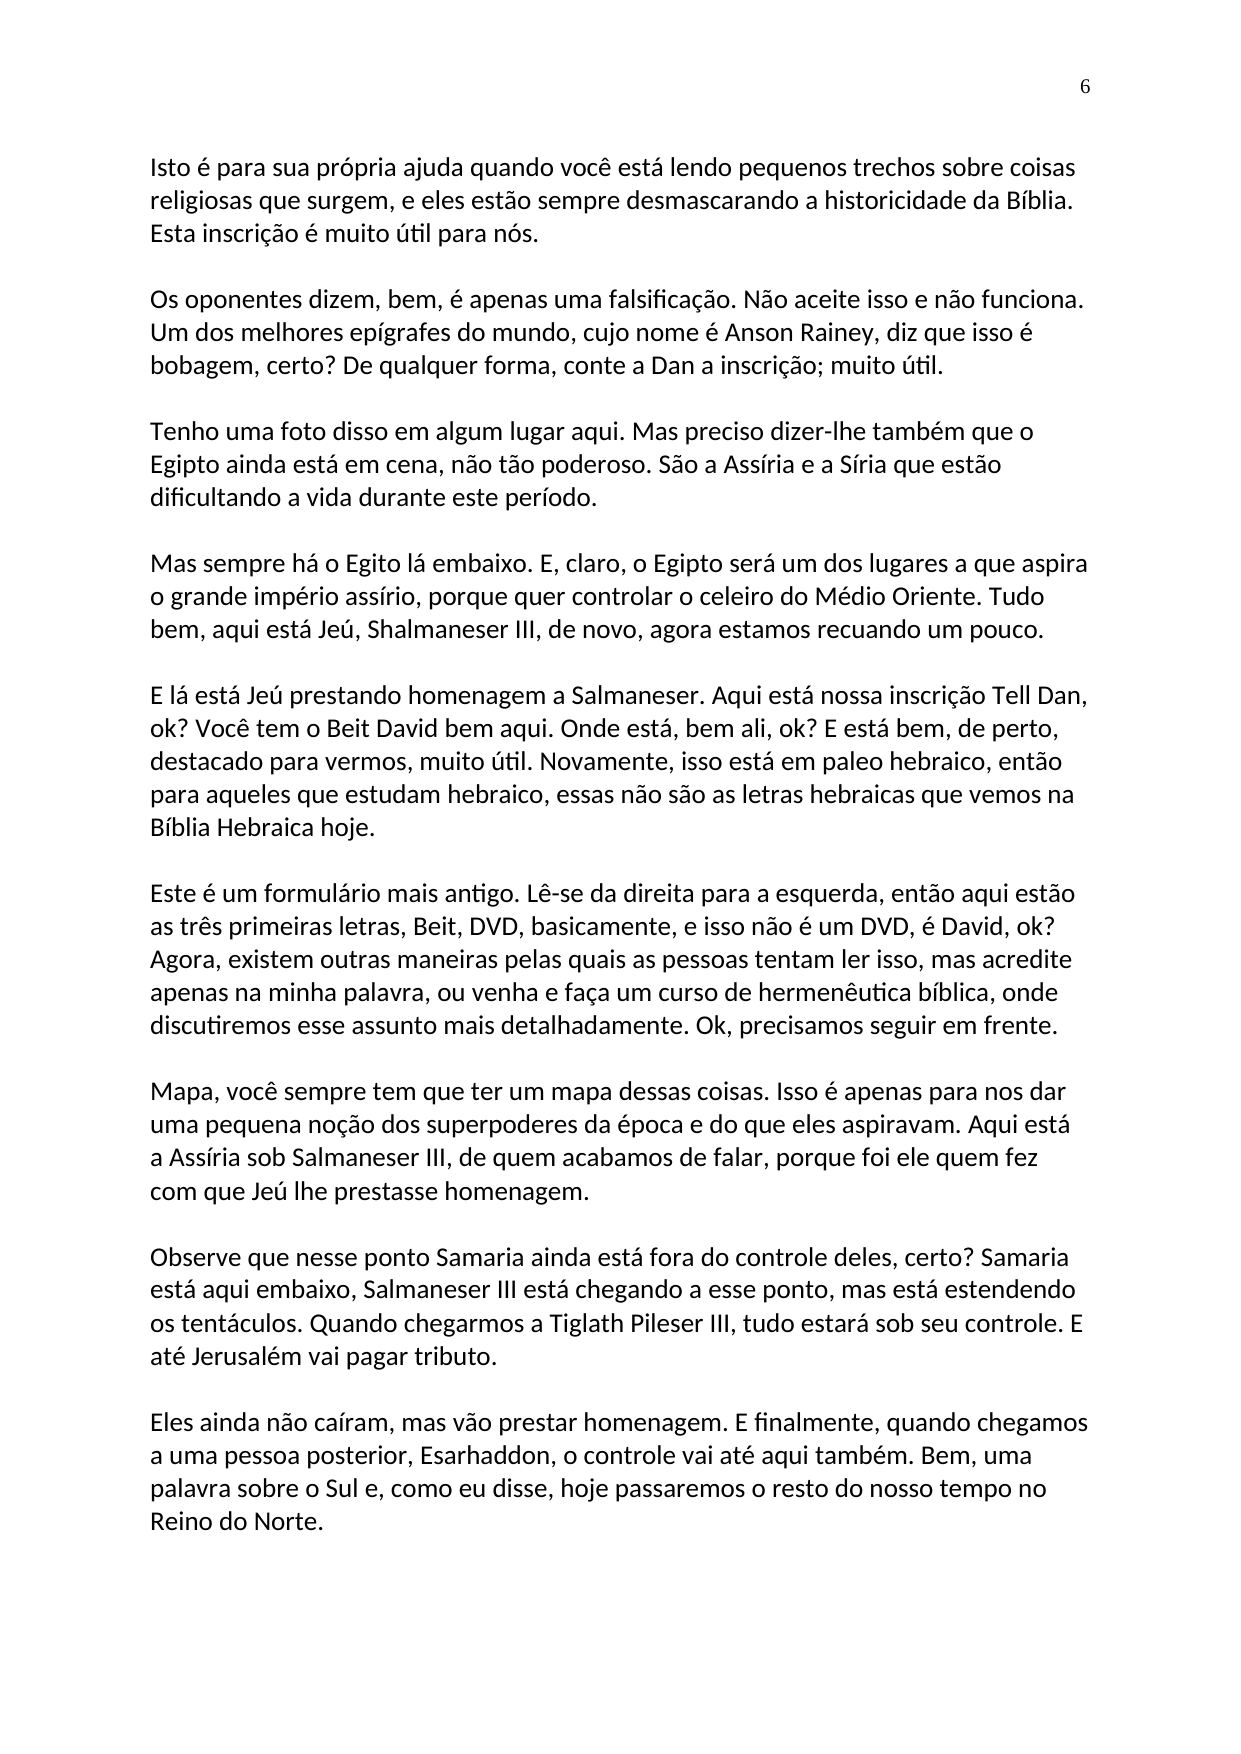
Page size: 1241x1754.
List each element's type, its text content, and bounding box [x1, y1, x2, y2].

text Isto é para sua própria ajuda quando você está lendo pequenos trechos sobre coisas religiosas que surgem, e eles estão sempre desmascarando a historicidade da Bíblia. Esta inscrição é muito útil para nós. [150, 150, 1090, 249]
text Mapa, você sempre tem que ter um mapa dessas coisas. Isso é apenas para nos dar uma pequena noção dos superpoderes da época e do que eles aspiravam. Aqui está a Assíria sob Salmaneser III, de quem acabamos de falar, porque foi ele quem fez com que Jeú lhe prestasse homenagem. [150, 1074, 1090, 1207]
text Os oponentes dizem, bem, é apenas uma falsificação. Não aceite isso e não funciona. Um dos melhores epígrafes do mundo, cujo nome é Anson Rainey, diz que isso é bobagem, certo? De qualquer forma, conte a Dan a inscrição; muito útil. [150, 282, 1090, 381]
text Este é um formulário mais antigo. Lê-se da direita para a esquerda, então aqui estão as três primeiras letras, Beit, DVD, basicamente, e isso não é um DVD, é David, ok? Agora, existem outras maneiras pelas quais as pessoas tentam ler isso, mas acredite apenas na minha palavra, ou venha e faça um curso de hermenêutica bíblica, onde discutiremos esse assunto mais detalhadamente. Ok, precisamos seguir em frente. [150, 876, 1090, 1042]
text Observe que nesse ponto Samaria ainda está fora do controle deles, certo? Samaria está aqui embaixo, Salmaneser III está chegando a esse ponto, mas está estendendo os tentáculos. Quando chegarmos a Tiglath Pileser III, tudo estará sob seu controle. E até Jerusalém vai pagar tributo. [150, 1240, 1090, 1372]
text E lá está Jeú prestando homenagem a Salmaneser. Aqui está nossa inscrição Tell Dan, ok? Você tem o Beit David bem aqui. Onde está, bem ali, ok? E está bem, de perto, destacado para vermos, muito útil. Novamente, isso está em paleo hebraico, então para aqueles que estudam hebraico, essas não são as letras hebraicas que vemos na Bíblia Hebraica hoje. [150, 678, 1090, 843]
text Eles ainda não caíram, mas vão prestar homenagem. E finalmente, quando chegamos a uma pessoa posterior, Esarhaddon, o controle vai até aqui também. Bem, uma palavra sobre o Sul e, como eu disse, hoje passaremos o resto do nosso tempo no Reino do Norte. [150, 1405, 1090, 1537]
text Mas sempre há o Egito lá embaixo. E, claro, o Egipto será um dos lugares a que aspira o grande império assírio, porque quer controlar o celeiro do Médio Oriente. Tudo bem, aqui está Jeú, Shalmaneser III, de novo, agora estamos recuando um pouco. [150, 546, 1090, 645]
text Tenho uma foto disso em algum lugar aqui. Mas preciso dizer-lhe também que o Egipto ainda está em cena, não tão poderoso. São a Assíria e a Síria que estão dificultando a vida durante este período. [150, 414, 1090, 513]
